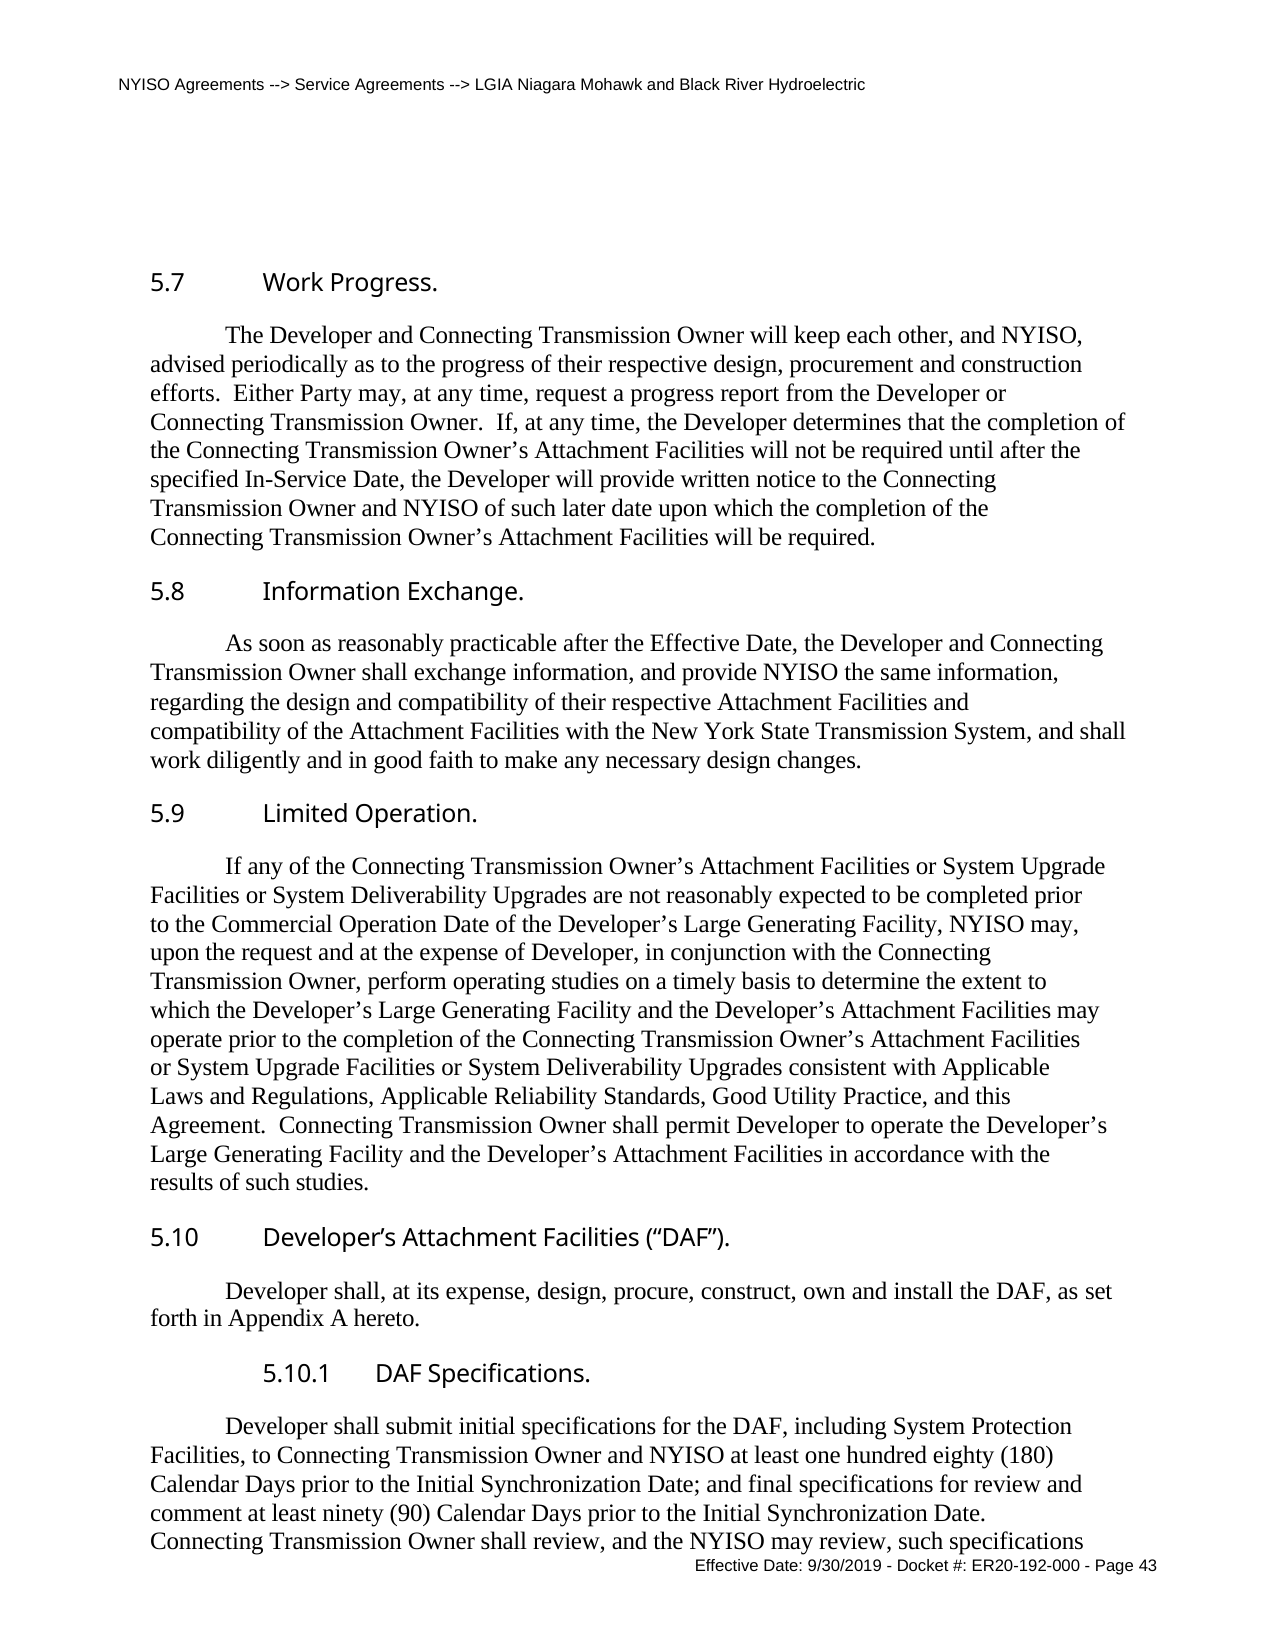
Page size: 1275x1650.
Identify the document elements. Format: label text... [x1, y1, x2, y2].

text 5.9 Limited Operation. [150, 800, 1275, 829]
text 5.8 Information Exchange. [150, 577, 1275, 606]
text 5.10.1 DAF Specifications. [262, 1359, 1275, 1388]
text Developer shall, at its expense, design, procure, construct, own and install the DAF, as set forth in Appendix A hereto. [150, 1278, 1112, 1332]
text As soon as reasonably practicable after the Effective Date, the Developer and Connecting Transmission Owner shall exchange information, and provide NYISO the same information, regarding the design and compatibility of their respective Attachment Facilities and compatibility of the Attachment Facilities with the New York State Transmission System, and shall work diligently and in good faith to make any necessary design changes. [150, 628, 1141, 774]
text 5.10 Developer’s Attachment Facilities (“DAF”). [150, 1223, 1275, 1252]
text If any of the Connecting Transmission Owner’s Attachment Facilities or System Upgrade Facilities or System Deliverability Upgrades are not reasonably expected to be completed prior to the Commercial Operation Date of the Developer’s Large Generating Facility, NYISO may, upon the request and at the expense of Developer, in conjunction with the Connecting Transmission Owner, perform operating studies on a timely basis to determine the extent to which the Developer’s Large Generating Facility and the Developer’s Attachment Facilities may operate prior to the completion of the Connecting Transmission Owner’s Attachment Facilities or System Upgrade Facilities or System Deliverability Upgrades consistent with Applicable Laws and Regulations, Applicable Reliability Standards, Good Utility Practice, and this Agreement. Connecting Transmission Owner shall permit Developer to operate the Developer’s Large Generating Facility and the Developer’s Attachment Facilities in accordance with the results of such studies. [150, 852, 1144, 1197]
text The Developer and Connecting Transmission Owner will keep each other, and NYISO, advised periodically as to the progress of their respective design, procurement and construction efforts. Either Party may, at any time, request a progress report from the Developer or Connecting Transmission Owner. If, at any time, the Developer determines that the completion of the Connecting Transmission Owner’s Attachment Facilities will not be required until after the specified In-Service Date, the Developer will provide written notice to the Connecting Transmission Owner and NYISO of such later date upon which the completion of the Connecting Transmission Owner’s Attachment Facilities will be required. [150, 320, 1136, 551]
text 5.7 Work Progress. [150, 268, 1275, 297]
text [150, 1412, 1131, 1556]
